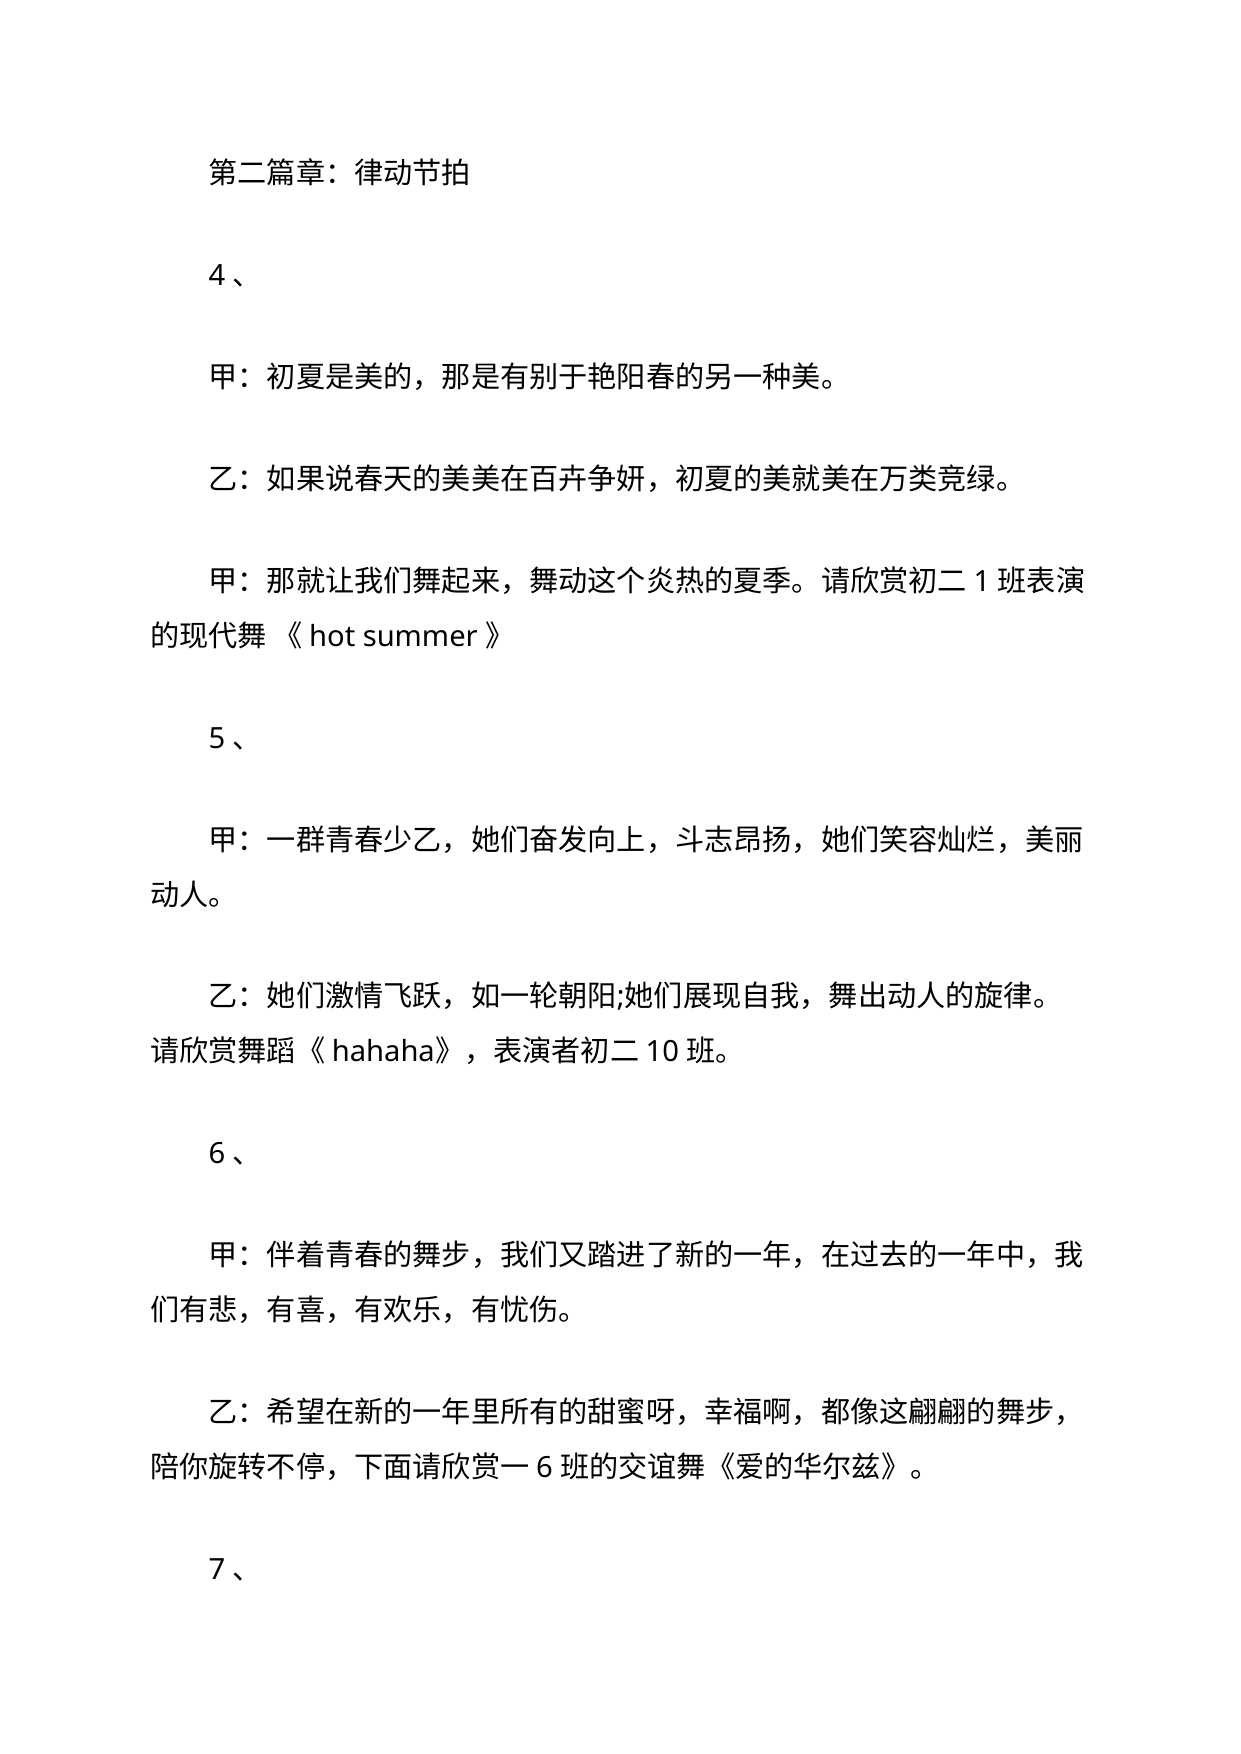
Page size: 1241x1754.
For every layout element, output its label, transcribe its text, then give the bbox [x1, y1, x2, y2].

text 5 、 [150, 714, 1090, 757]
text 甲：伴着青春的舞步，我们又踏进了新的一年，在过去的一年中，我们有悲，有喜，有欢乐，有忧伤。 [150, 1232, 1090, 1329]
text 乙：如果说春天的美美在百卉争妍，初夏的美就美在万类竞绿。 [150, 456, 1090, 498]
text 甲：那就让我们舞起来，舞动这个炎热的夏季。请欣赏初二 1 班表演的现代舞 《 hot summer 》 [150, 557, 1090, 655]
text 乙：希望在新的一年里所有的甜蜜呀，幸福啊，都像这翩翩的舞步，陪你旋转不停，下面请欣赏一 6 班的交谊舞《爱的华尔兹》。 [150, 1388, 1090, 1486]
text 甲：初夏是美的，那是有别于艳阳春的另一种美。 [150, 354, 1090, 396]
text 甲：一群青春少乙，她们奋发向上，斗志昂扬，她们笑容灿烂，美丽动人。 [150, 816, 1090, 913]
text 第二篇章：律动节拍 [150, 150, 1090, 192]
text 4 、 [150, 252, 1090, 294]
text 7 、 [150, 1545, 1090, 1588]
text 6 、 [150, 1130, 1090, 1172]
text 乙：她们激情飞跃，如一轮朝阳;她们展现自我，舞出动人的旋律。请欣赏舞蹈《 hahaha》，表演者初二 10 班。 [150, 973, 1090, 1070]
